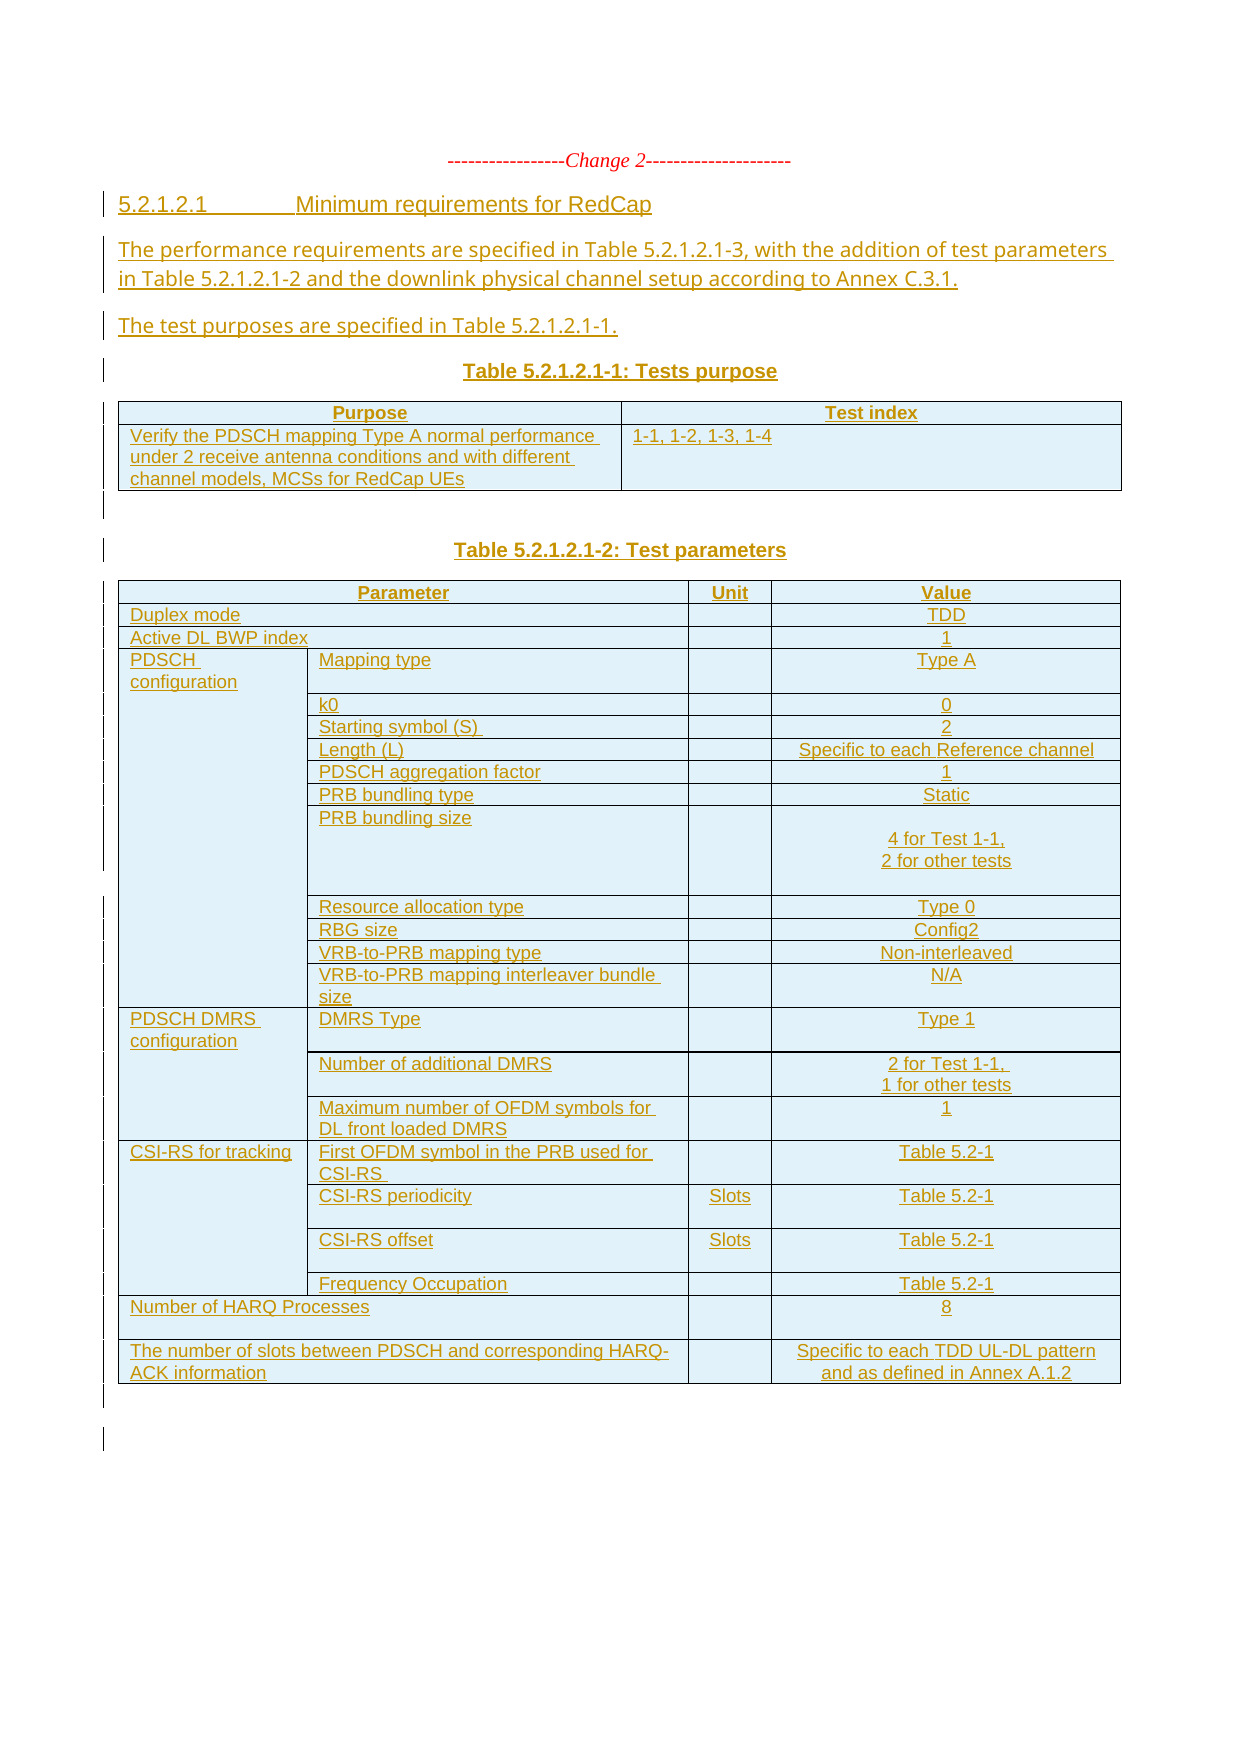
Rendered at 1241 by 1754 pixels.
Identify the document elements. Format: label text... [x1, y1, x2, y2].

text -----------------Change 2--------------------- [118, 148, 1122, 172]
